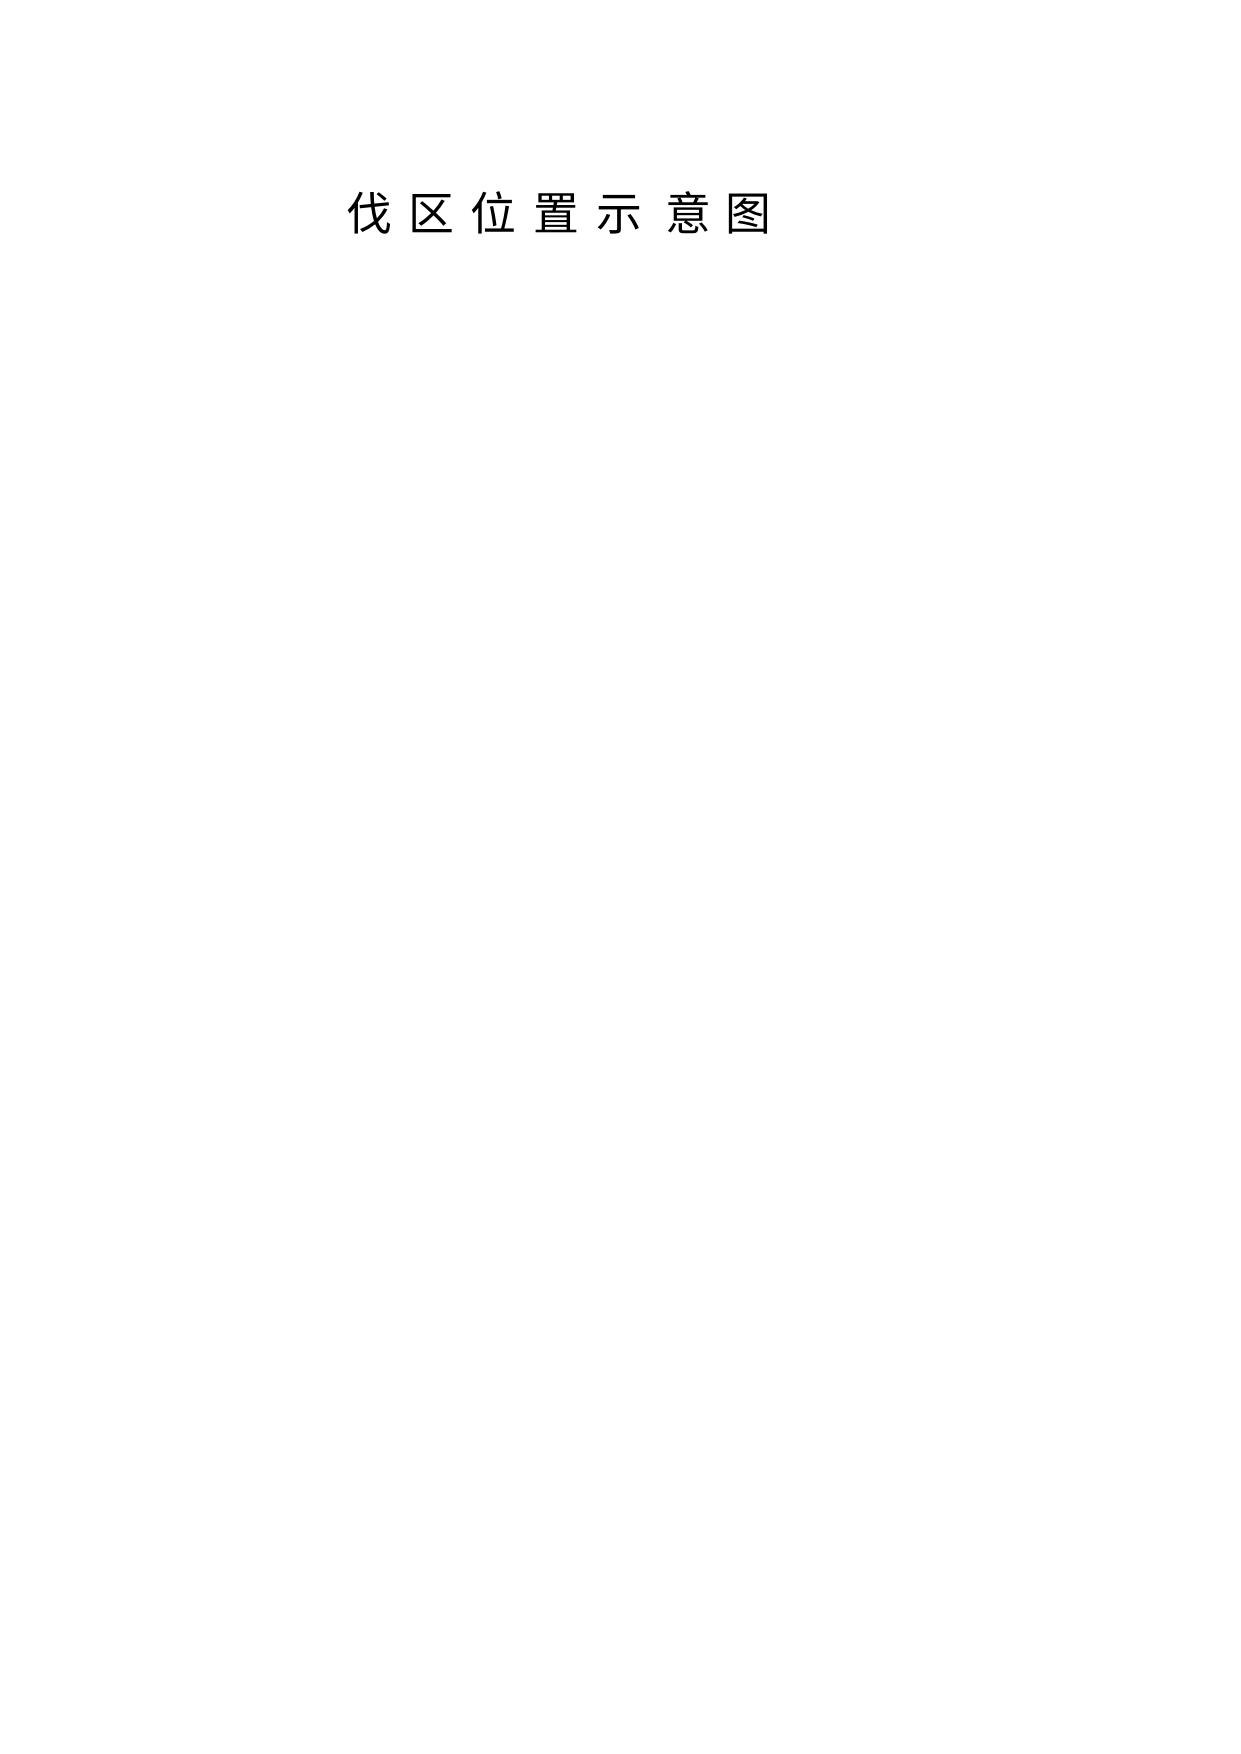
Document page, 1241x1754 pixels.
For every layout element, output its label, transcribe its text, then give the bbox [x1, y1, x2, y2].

text 伐区位置示 意图 [187, 162, 1053, 259]
